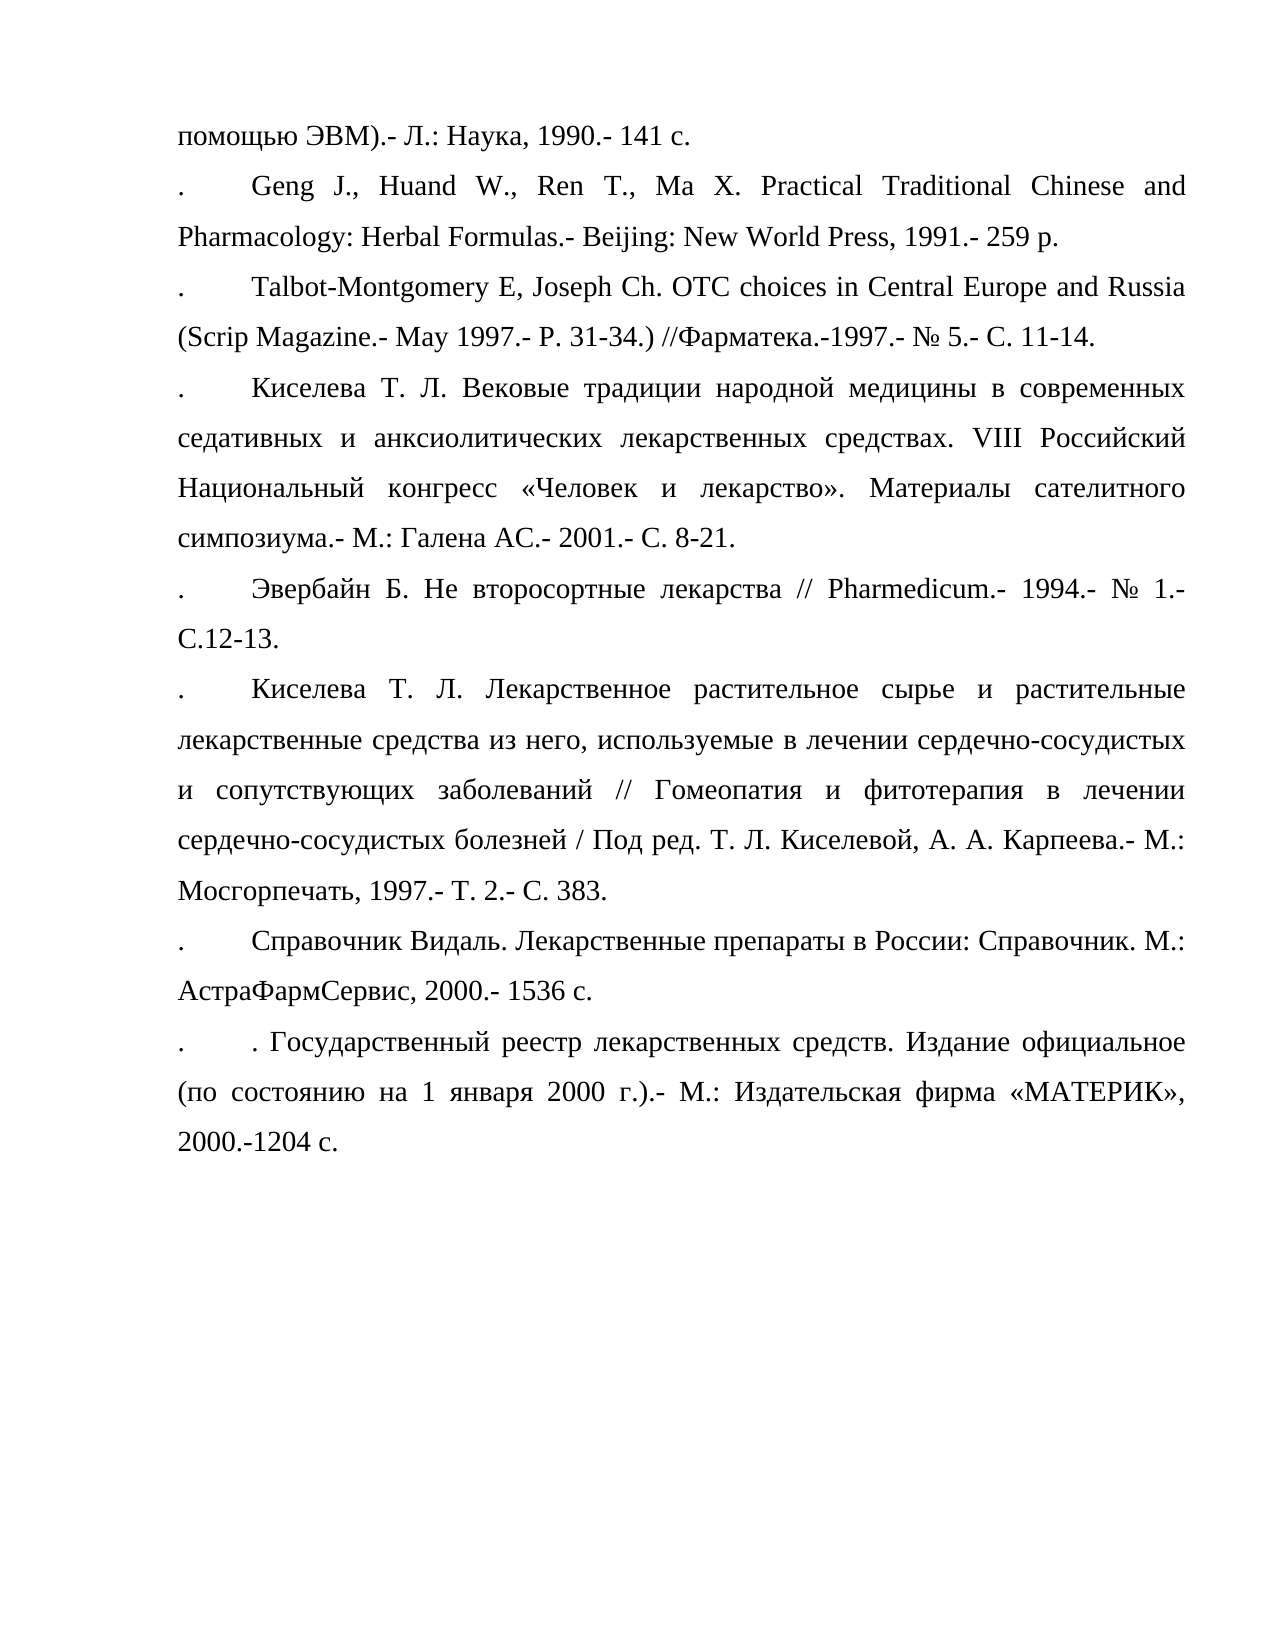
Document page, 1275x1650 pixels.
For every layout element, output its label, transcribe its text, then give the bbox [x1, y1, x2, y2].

text . Talbot-Montgomery E, Joseph Ch. OTC choices in Central Europe and Russia (Scrip Magazine.- May 1997.- P. 31-34.) //Фарматека.-1997.- № 5.- С. 11-14. [177, 269, 1186, 353]
text . Киселева Т. Л. Лекарственное растительное сырье и растительные лекарственные средства из него, используемые в лечении сердечно-сосудистых и сопутствующих заболеваний // Гомеопатия и фитотерапия в лечении сердечно-сосудистых болезней / Под ред. Т. Л. Киселевой, А. А. Карпеева.- М.: Мосгорпечать, 1997.- Т. 2.- С. 383. [177, 672, 1186, 906]
text . Справочник Видаль. Лекарственные препараты в России: Справочник. М.: АстраФармСервис, 2000.- 1536 с. [177, 923, 1186, 1007]
text . Киселева Т. Л. Вековые традиции народной медицины в современных седативных и анксиолитических лекарственных средствах. VIII Российский Национальный конгресс «Человек и лекарство». Материалы сателитного симпозиума.- М.: Галена АС.- 2001.- С. 8-21. [177, 370, 1186, 554]
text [177, 118, 1186, 152]
text . . Государственный реестр лекарственных средств. Издание официальное (по состоянию на 1 января 2000 г.).- М.: Издательская фирма «МАТЕРИК», 2000.-1204 с. [177, 1024, 1186, 1158]
text . Эвербайн Б. Не второсортные лекарства // Pharmedicum.- 1994.- № 1.- С.12-13. [177, 571, 1186, 655]
text . Geng J., Huand W., Ren Т., Ма X. Practical Traditional Chinese and Pharmacology: Herbal Formulas.- Beijing: New World Press, 1991.- 259 p. [177, 168, 1186, 252]
